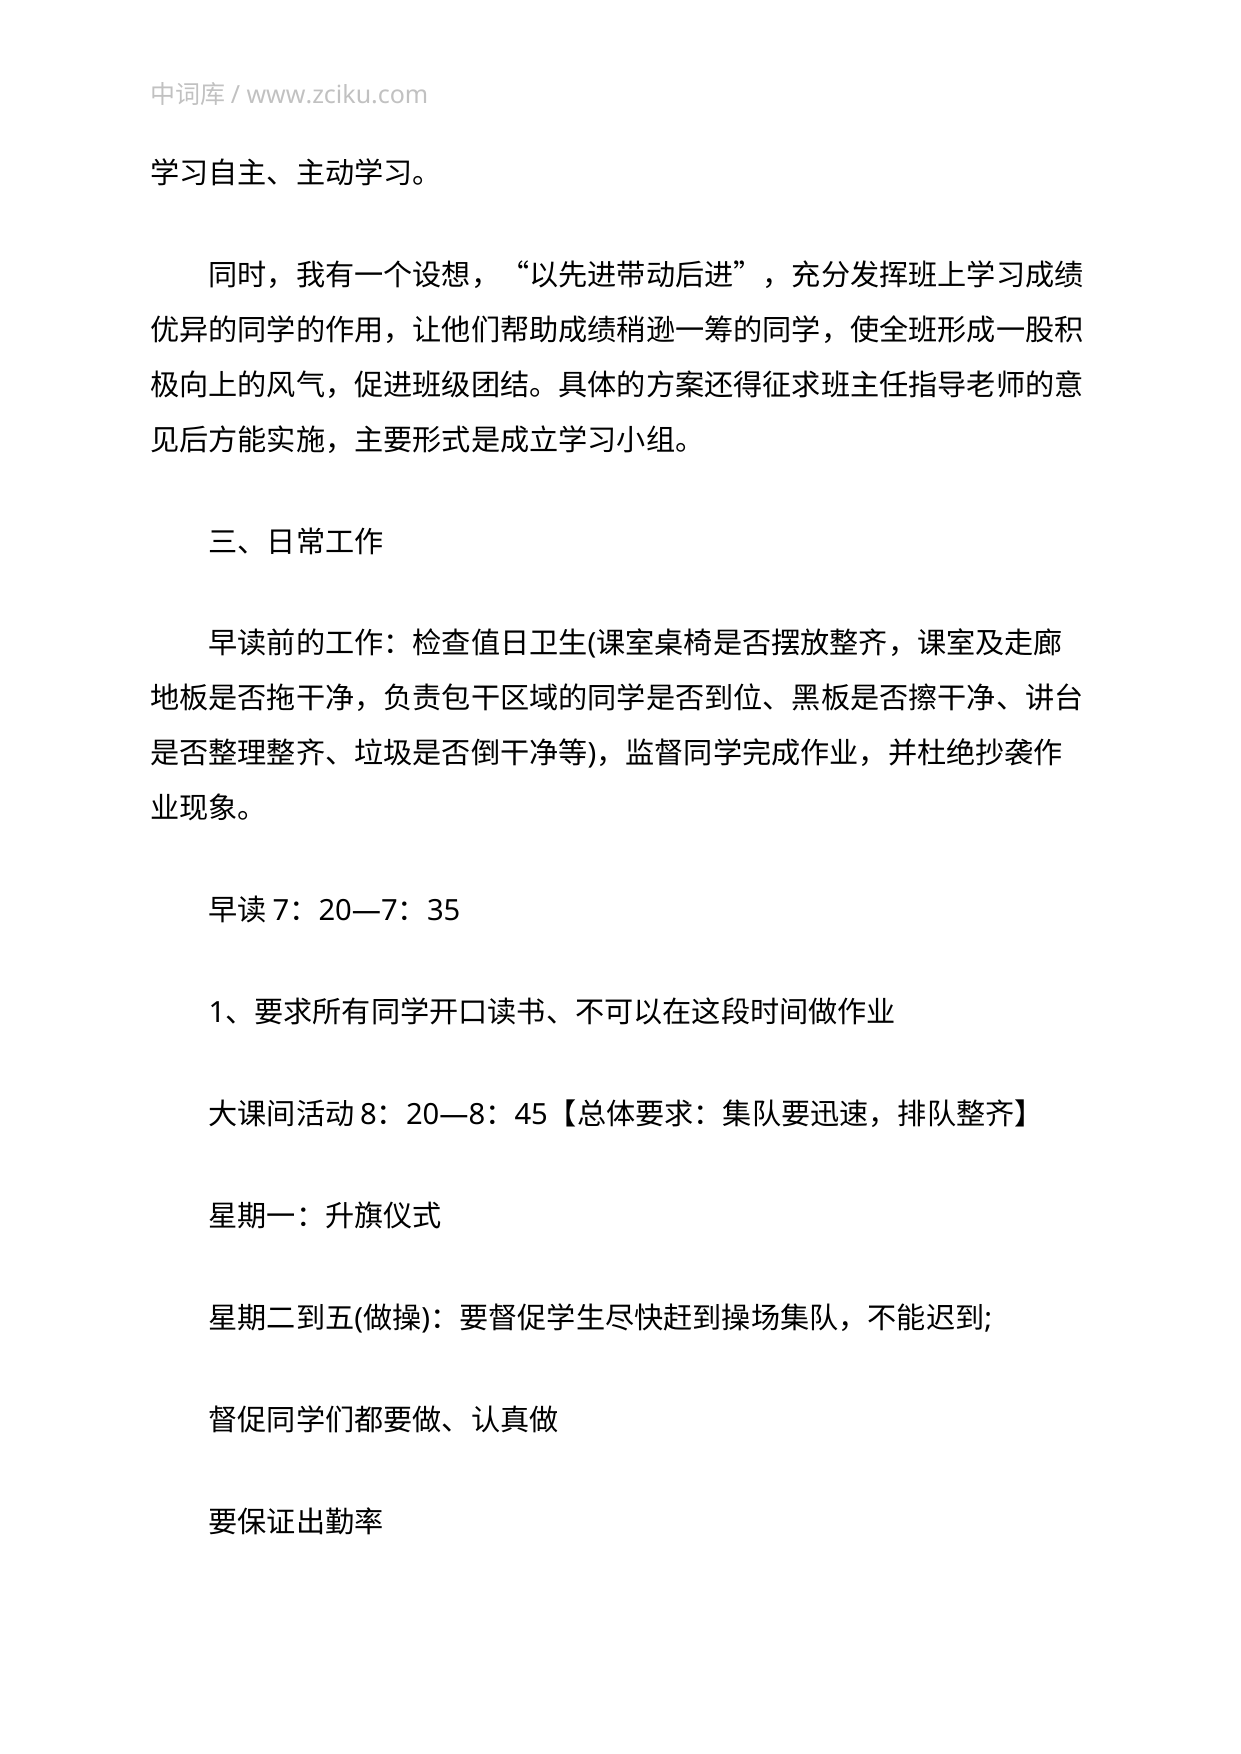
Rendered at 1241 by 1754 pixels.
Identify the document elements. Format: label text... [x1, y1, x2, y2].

text 1、要求所有同学开口读书、不可以在这段时间做作业 [150, 989, 1090, 1031]
text 督促同学们都要做、认真做 [150, 1396, 1090, 1439]
text 早读7：20—7：35 [150, 887, 1090, 929]
text 大课间活动8：20—8：45【总体要求：集队要迅速，排队整齐】 [150, 1091, 1090, 1133]
text 要保证出勤率 [150, 1498, 1090, 1540]
text 三、日常工作 [150, 518, 1090, 561]
text 星期一：升旗仪式 [150, 1193, 1090, 1235]
text 星期二到五(做操)：要督促学生尽快赶到操场集队，不能迟到; [150, 1294, 1090, 1337]
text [150, 150, 1090, 192]
text 同时，我有一个设想，“以先进带动后进”，充分发挥班上学习成绩优异的同学的作用，让他们帮助成绩稍逊一筹的同学，使全班形成一股积极向上的风气，促进班级团结。具体的方案还得征求班主任指导老师的意见后方能实施，主要形式是成立学习小组。 [150, 252, 1090, 459]
text 早读前的工作：检查值日卫生(课室桌椅是否摆放整齐，课室及走廊地板是否拖干净，负责包干区域的同学是否到位、黑板是否擦干净、讲台是否整理整齐、垃圾是否倒干净等)，监督同学完成作业，并杜绝抄袭作业现象。 [150, 620, 1090, 827]
